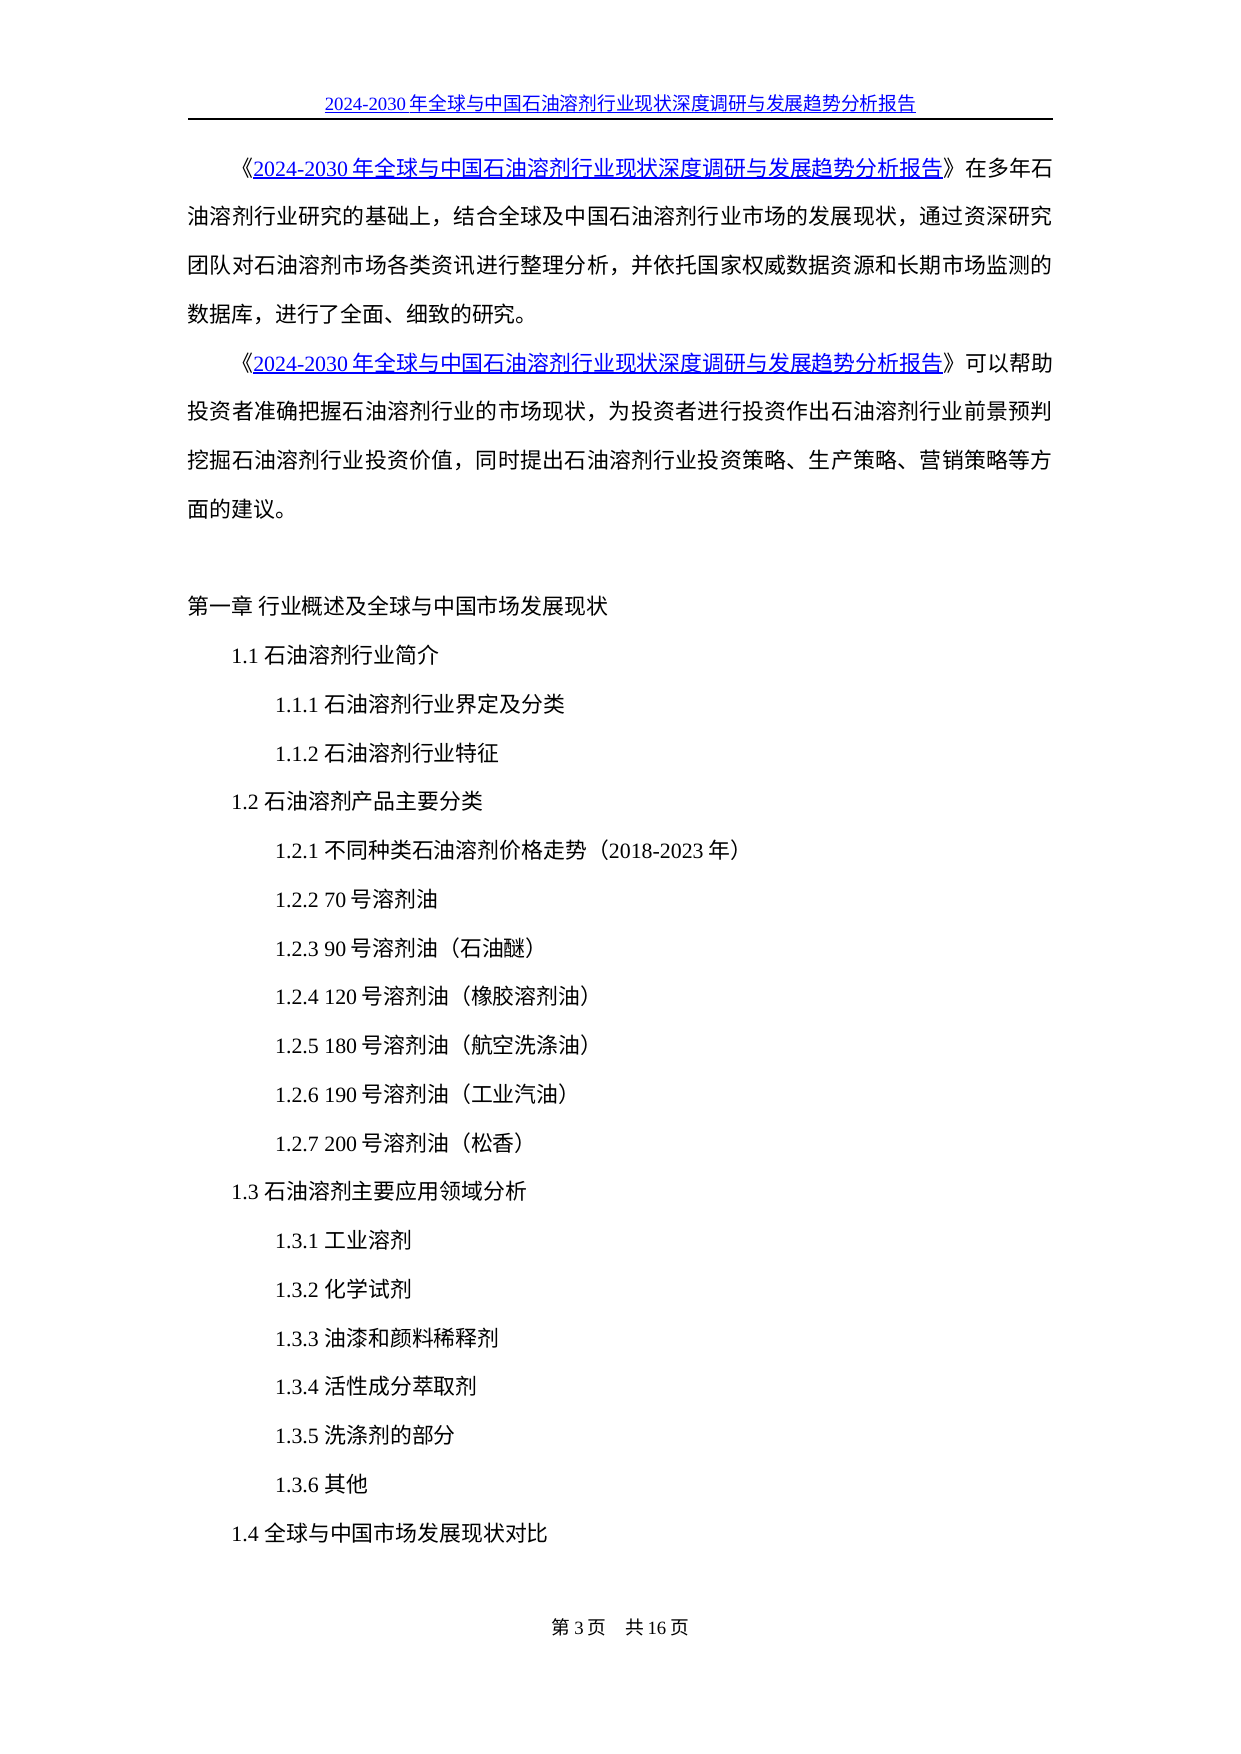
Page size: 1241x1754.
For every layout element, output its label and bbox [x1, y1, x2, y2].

text [187, 150, 1053, 1548]
